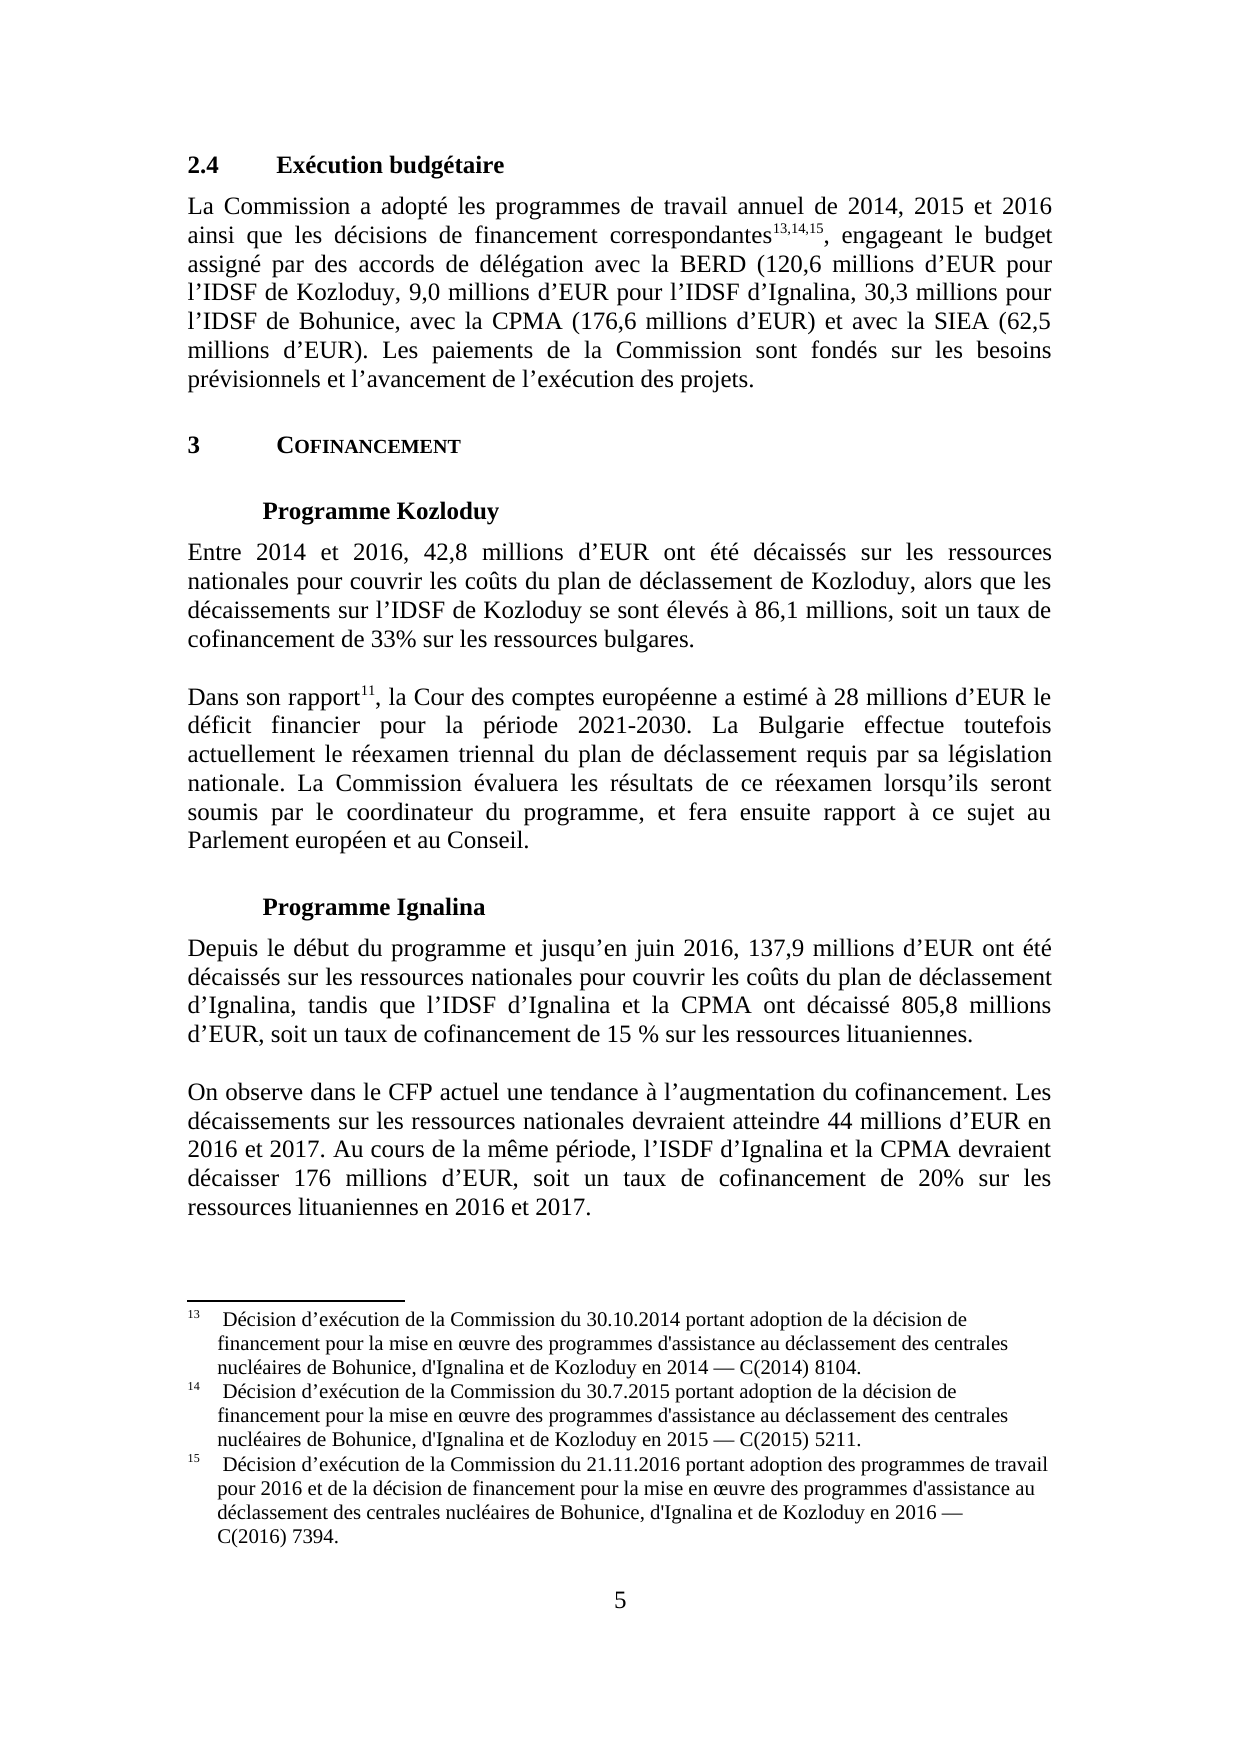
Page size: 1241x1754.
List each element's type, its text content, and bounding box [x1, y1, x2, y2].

text Entre 2014 et 2016, 42,8 millions d’EUR ont été décaissés sur les ressources nationales pour couvrir les coûts du plan de déclassement de Kozloduy, alors que les décaissements sur l’IDSF de Kozloduy se sont élevés à 86,1 millions, soit un taux de cofinancement de 33% sur les ressources bulgares. [187, 537, 1053, 652]
text On observe dans le CFP actuel une tendance à l’augmentation du cofinancement. Les décaissements sur les ressources nationales devraient atteindre 44 millions d’EUR en 2016 et 2017. Au cours de la même période, l’ISDF d’Ignalina et la CPMA devraient décaisser 176 millions d’EUR, soit un taux de cofinancement de 20% sur les ressources lituaniennes en 2016 et 2017. [187, 1077, 1053, 1221]
text La Commission a adopté les programmes de travail annuel de 2014, 2015 et 2016 ainsi que les décisions de financement correspondantes,,, engageant le budget assigné par des accords de délégation avec la BERD (120,6 millions d’EUR pour l’IDSF de Kozloduy, 9,0 millions d’EUR pour l’IDSF d’Ignalina, 30,3 millions pour l’IDSF de Bohunice, avec la CPMA (176,6 millions d’EUR) et avec la SIEA (62,5 millions d’EUR). Les paiements de la Commission sont fondés sur les besoins prévisionnels et l’avancement de l’exécution des projets. [187, 191, 1053, 392]
text Programme Ignalina [187, 892, 1053, 920]
text Programme Kozloduy [187, 496, 1053, 525]
subtitle 2.4 Exécution budgétaire [187, 150, 1053, 179]
text Depuis le début du programme et jusqu’en juin 2016, 137,9 millions d’EUR ont été décaissés sur les ressources nationales pour couvrir les coûts du plan de déclassement d’Ignalina, tandis que l’IDSF d’Ignalina et la CPMA ont décaissé 805,8 millions d’EUR, soit un taux de cofinancement de 15 % sur les ressources lituaniennes. [187, 933, 1053, 1048]
text Dans son rapport11, la Cour des comptes européenne a estimé à 28 millions d’EUR le déficit financier pour la période 2021-2030. La Bulgarie effectue toutefois actuellement le réexamen triennal du plan de déclassement requis par sa législation nationale. La Commission évaluera les résultats de ce réexamen lorsqu’ils seront soumis par le coordinateur du programme, et fera ensuite rapport à ce sujet au Parlement européen et au Conseil. [187, 682, 1053, 854]
subtitle 3 Cofinancement [187, 430, 1053, 459]
